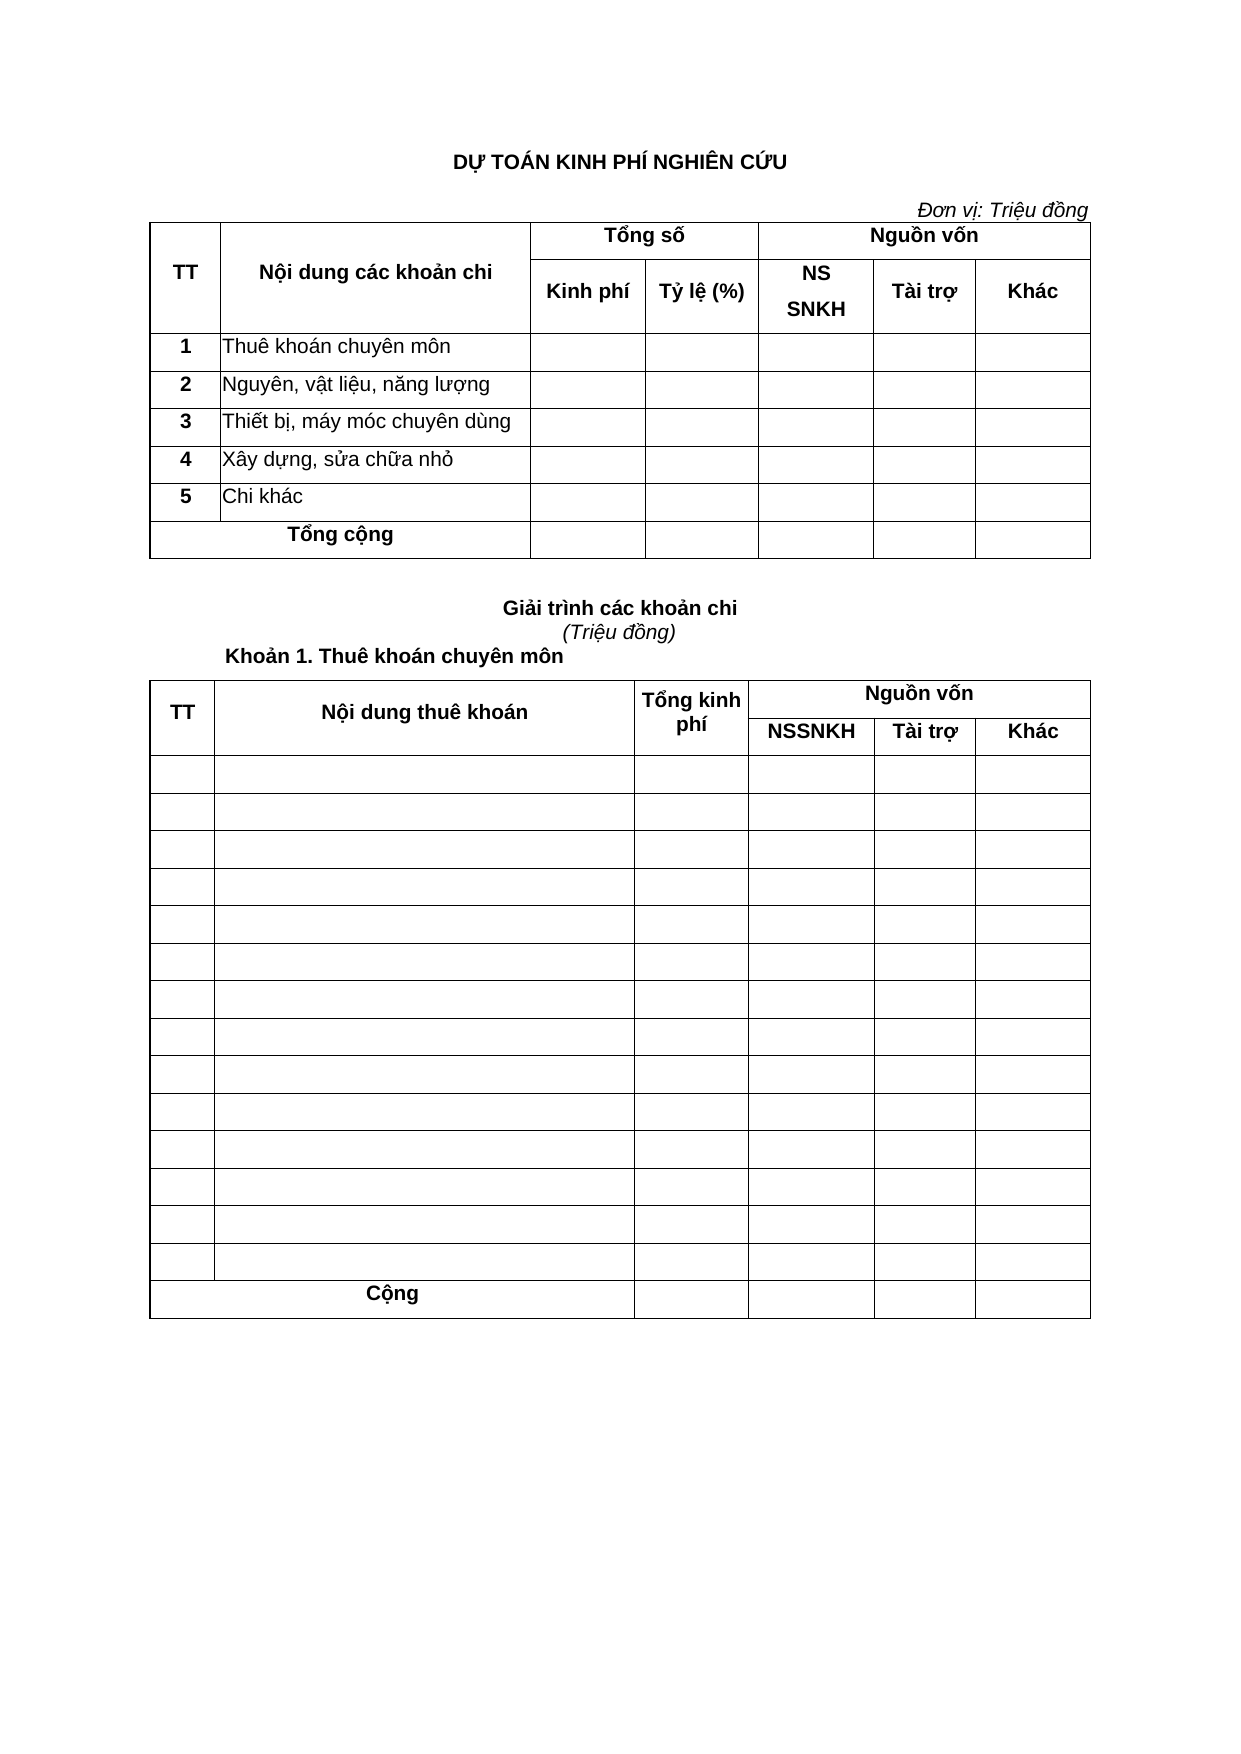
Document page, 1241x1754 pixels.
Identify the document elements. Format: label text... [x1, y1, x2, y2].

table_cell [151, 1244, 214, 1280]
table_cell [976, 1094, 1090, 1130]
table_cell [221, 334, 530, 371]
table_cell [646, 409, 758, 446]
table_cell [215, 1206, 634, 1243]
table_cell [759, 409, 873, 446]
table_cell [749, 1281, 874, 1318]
text (Triệu đồng) [150, 620, 1090, 644]
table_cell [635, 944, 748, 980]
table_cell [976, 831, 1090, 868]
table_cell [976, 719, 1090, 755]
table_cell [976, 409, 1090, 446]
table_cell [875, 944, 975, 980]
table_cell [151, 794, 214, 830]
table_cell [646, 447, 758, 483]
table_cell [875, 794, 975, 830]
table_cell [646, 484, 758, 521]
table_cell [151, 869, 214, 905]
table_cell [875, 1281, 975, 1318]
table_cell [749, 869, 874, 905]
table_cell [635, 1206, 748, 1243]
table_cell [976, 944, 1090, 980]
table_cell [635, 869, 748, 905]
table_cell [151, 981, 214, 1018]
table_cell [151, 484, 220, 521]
text Khoản 1. Thuê khoán chuyên môn [150, 644, 1090, 668]
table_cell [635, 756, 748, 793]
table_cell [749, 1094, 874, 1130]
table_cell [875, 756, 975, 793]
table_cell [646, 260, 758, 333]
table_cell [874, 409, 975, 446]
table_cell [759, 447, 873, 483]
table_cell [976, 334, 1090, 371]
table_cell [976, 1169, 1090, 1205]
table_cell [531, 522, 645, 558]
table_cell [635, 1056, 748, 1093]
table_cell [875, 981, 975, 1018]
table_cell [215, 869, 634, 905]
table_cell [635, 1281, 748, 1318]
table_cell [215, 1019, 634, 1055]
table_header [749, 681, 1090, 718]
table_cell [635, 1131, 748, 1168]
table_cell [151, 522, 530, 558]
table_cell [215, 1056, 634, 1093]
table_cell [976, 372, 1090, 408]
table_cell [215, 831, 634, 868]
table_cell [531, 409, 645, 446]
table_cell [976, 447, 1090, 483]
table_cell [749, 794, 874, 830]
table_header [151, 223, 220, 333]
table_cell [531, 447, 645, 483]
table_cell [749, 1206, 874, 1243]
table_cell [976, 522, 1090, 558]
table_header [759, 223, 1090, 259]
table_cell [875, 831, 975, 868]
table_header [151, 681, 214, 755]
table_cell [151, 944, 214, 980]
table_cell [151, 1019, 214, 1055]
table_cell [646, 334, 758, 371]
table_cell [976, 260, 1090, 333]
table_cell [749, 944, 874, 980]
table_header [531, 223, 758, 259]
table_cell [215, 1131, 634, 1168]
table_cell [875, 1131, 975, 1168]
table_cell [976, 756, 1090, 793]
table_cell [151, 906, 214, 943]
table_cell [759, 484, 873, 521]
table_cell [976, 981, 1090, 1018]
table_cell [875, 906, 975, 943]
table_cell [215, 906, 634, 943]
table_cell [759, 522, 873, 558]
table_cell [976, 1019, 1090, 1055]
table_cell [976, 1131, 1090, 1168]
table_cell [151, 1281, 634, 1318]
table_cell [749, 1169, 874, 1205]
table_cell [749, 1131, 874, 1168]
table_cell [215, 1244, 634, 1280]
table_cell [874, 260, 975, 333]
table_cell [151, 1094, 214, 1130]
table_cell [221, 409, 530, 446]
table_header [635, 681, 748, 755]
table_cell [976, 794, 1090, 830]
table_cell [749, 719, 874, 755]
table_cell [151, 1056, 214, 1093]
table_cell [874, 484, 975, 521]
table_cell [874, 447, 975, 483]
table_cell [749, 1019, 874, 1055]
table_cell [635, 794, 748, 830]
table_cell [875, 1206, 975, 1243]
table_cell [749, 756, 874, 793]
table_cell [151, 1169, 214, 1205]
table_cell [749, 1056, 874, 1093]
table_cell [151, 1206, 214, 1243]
text Giải trình các khoản chi [150, 596, 1090, 620]
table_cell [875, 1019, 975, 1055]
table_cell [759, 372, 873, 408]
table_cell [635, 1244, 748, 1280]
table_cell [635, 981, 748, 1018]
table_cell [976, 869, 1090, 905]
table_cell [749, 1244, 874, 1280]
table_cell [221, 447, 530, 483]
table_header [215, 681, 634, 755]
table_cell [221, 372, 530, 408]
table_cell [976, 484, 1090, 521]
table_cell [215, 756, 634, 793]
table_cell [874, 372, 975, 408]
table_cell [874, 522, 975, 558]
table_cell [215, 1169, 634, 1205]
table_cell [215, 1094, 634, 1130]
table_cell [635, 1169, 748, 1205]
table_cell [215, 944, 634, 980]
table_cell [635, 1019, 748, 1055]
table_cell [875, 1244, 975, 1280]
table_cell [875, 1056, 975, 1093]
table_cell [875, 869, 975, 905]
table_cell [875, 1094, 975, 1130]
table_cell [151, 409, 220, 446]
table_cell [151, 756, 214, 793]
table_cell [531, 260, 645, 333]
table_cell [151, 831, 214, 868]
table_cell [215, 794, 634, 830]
text DỰ TOÁN KINH PHÍ NGHIÊN CỨU [150, 150, 1090, 174]
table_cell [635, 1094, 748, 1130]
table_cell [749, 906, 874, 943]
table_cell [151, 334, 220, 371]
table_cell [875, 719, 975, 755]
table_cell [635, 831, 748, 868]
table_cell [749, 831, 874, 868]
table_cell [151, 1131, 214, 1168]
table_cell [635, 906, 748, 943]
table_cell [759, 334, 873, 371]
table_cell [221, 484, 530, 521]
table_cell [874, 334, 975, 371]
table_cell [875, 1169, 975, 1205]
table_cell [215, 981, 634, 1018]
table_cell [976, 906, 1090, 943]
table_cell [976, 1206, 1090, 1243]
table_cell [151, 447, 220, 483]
text Đơn vị: Triệu đồng [150, 198, 1090, 222]
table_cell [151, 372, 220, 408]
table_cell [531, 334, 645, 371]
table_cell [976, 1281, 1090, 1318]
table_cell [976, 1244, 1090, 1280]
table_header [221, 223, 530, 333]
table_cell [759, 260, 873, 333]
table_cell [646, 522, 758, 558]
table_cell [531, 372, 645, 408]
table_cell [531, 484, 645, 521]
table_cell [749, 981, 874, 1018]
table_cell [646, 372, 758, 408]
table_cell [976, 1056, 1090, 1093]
